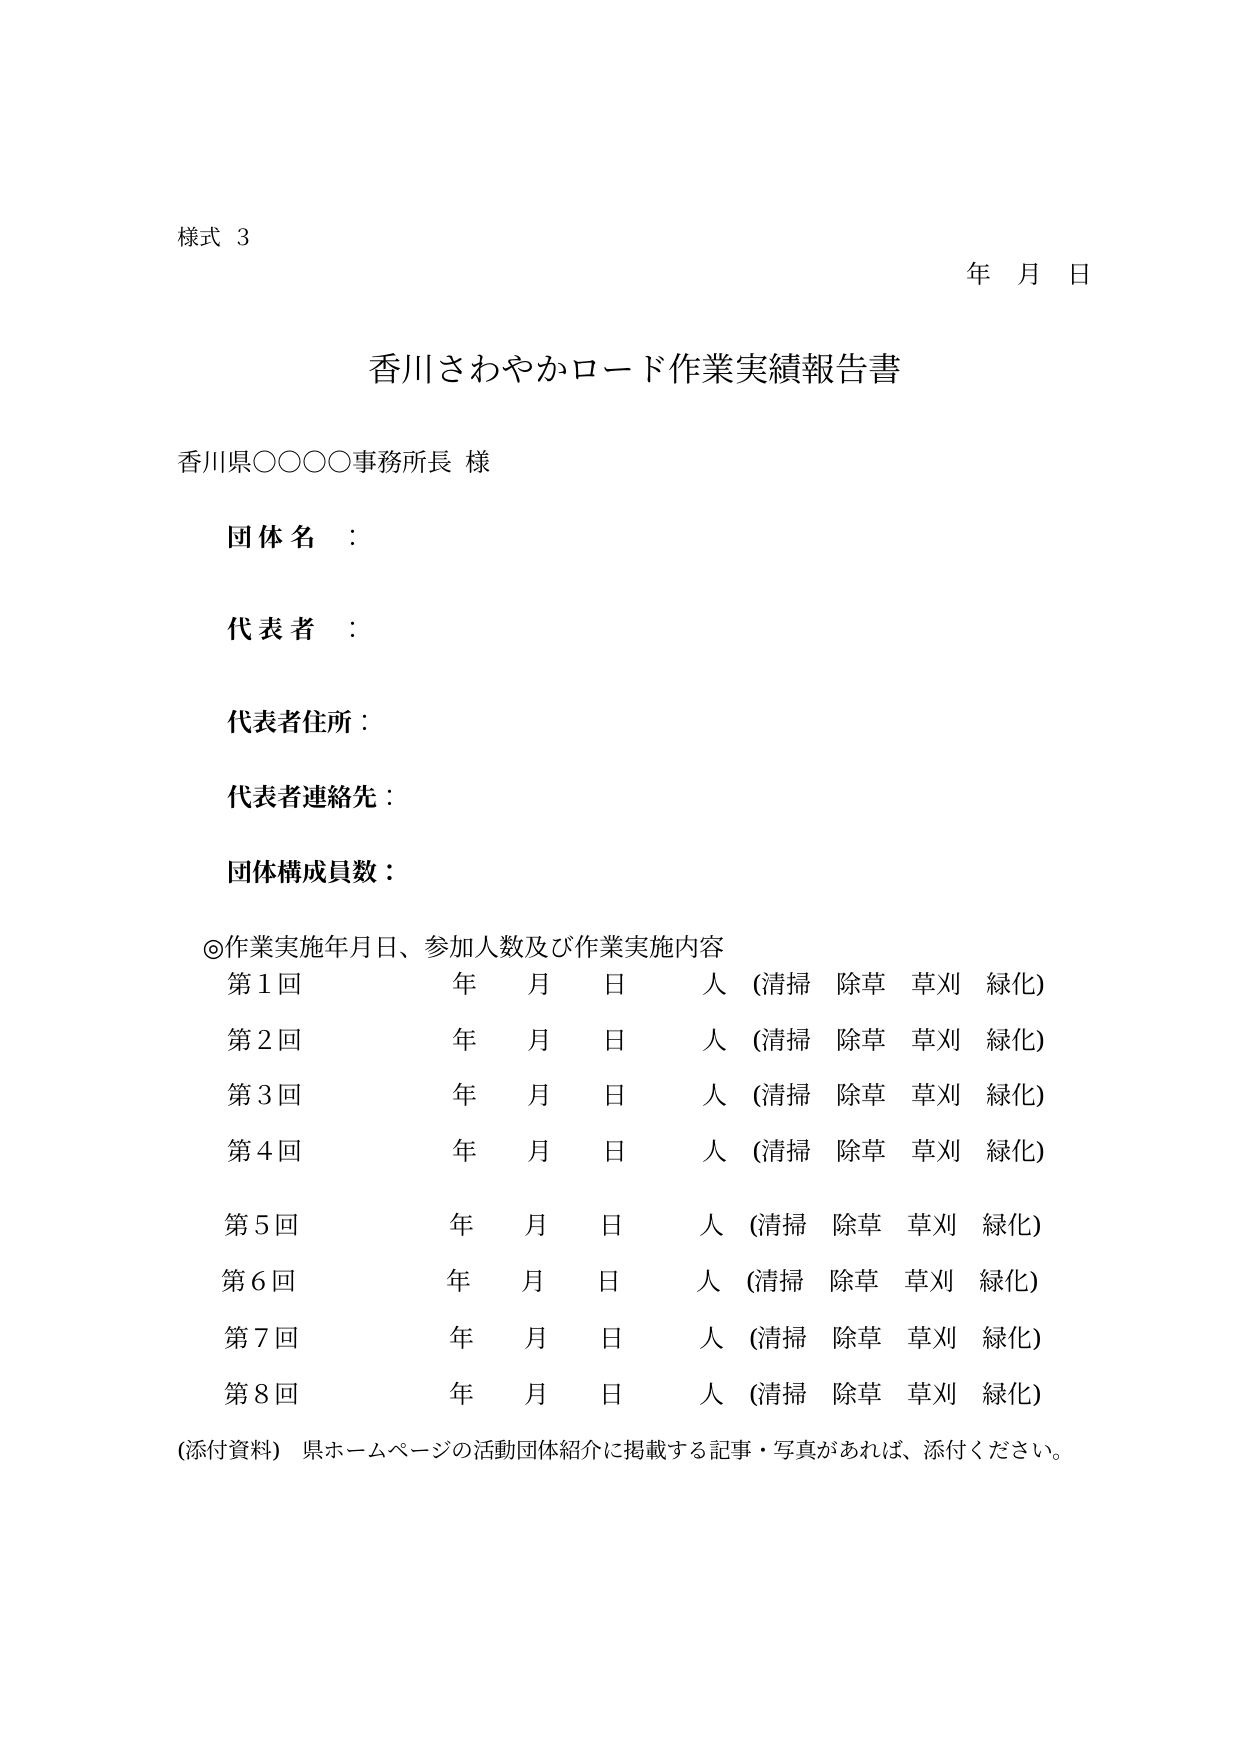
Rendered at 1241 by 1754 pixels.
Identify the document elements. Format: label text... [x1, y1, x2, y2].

text 第３回 年 月 日 人 (清掃 除草 草刈 緑化) [177, 1075, 1092, 1113]
text 代表者住所： [177, 702, 1092, 739]
text 第７回 年 月 日 人 (清掃 除草 草刈 緑化) [199, 1317, 1092, 1355]
text 団体構成員数： [177, 852, 1092, 889]
text 第５回 年 月 日 人 (清掃 除草 草刈 緑化) [199, 1205, 1092, 1242]
text (添付資料) 県ホームページの活動団体紹介に掲載する記事・写真があれば、添付ください。 [177, 1430, 1092, 1467]
text 第６回 年 月 日 人 (清掃 除草 草刈 緑化) [177, 1261, 1092, 1299]
text 香川さわやかロード作業実績報告書 [177, 329, 1093, 404]
text 第８回 年 月 日 人 (清掃 除草 草刈 緑化) [199, 1374, 1092, 1411]
text 第４回 年 月 日 人 (清掃 除草 草刈 緑化) [177, 1131, 1092, 1168]
text ◎作業実施年月日、参加人数及び作業実施内容 [177, 927, 1092, 964]
text 年 月 日 [199, 254, 1093, 292]
text 第１回 年 月 日 人 (清掃 除草 草刈 緑化) [177, 964, 1092, 1002]
text 代表者連絡先： [177, 777, 1092, 814]
text 団 体 名 ： [177, 517, 1092, 554]
text 様式 ３ [177, 217, 1093, 254]
text 香川県○○○○事務所長 様 [177, 442, 1092, 479]
text 第２回 年 月 日 人 (清掃 除草 草刈 緑化) [177, 1020, 1092, 1057]
text 代 表 者 ： [177, 609, 1092, 646]
